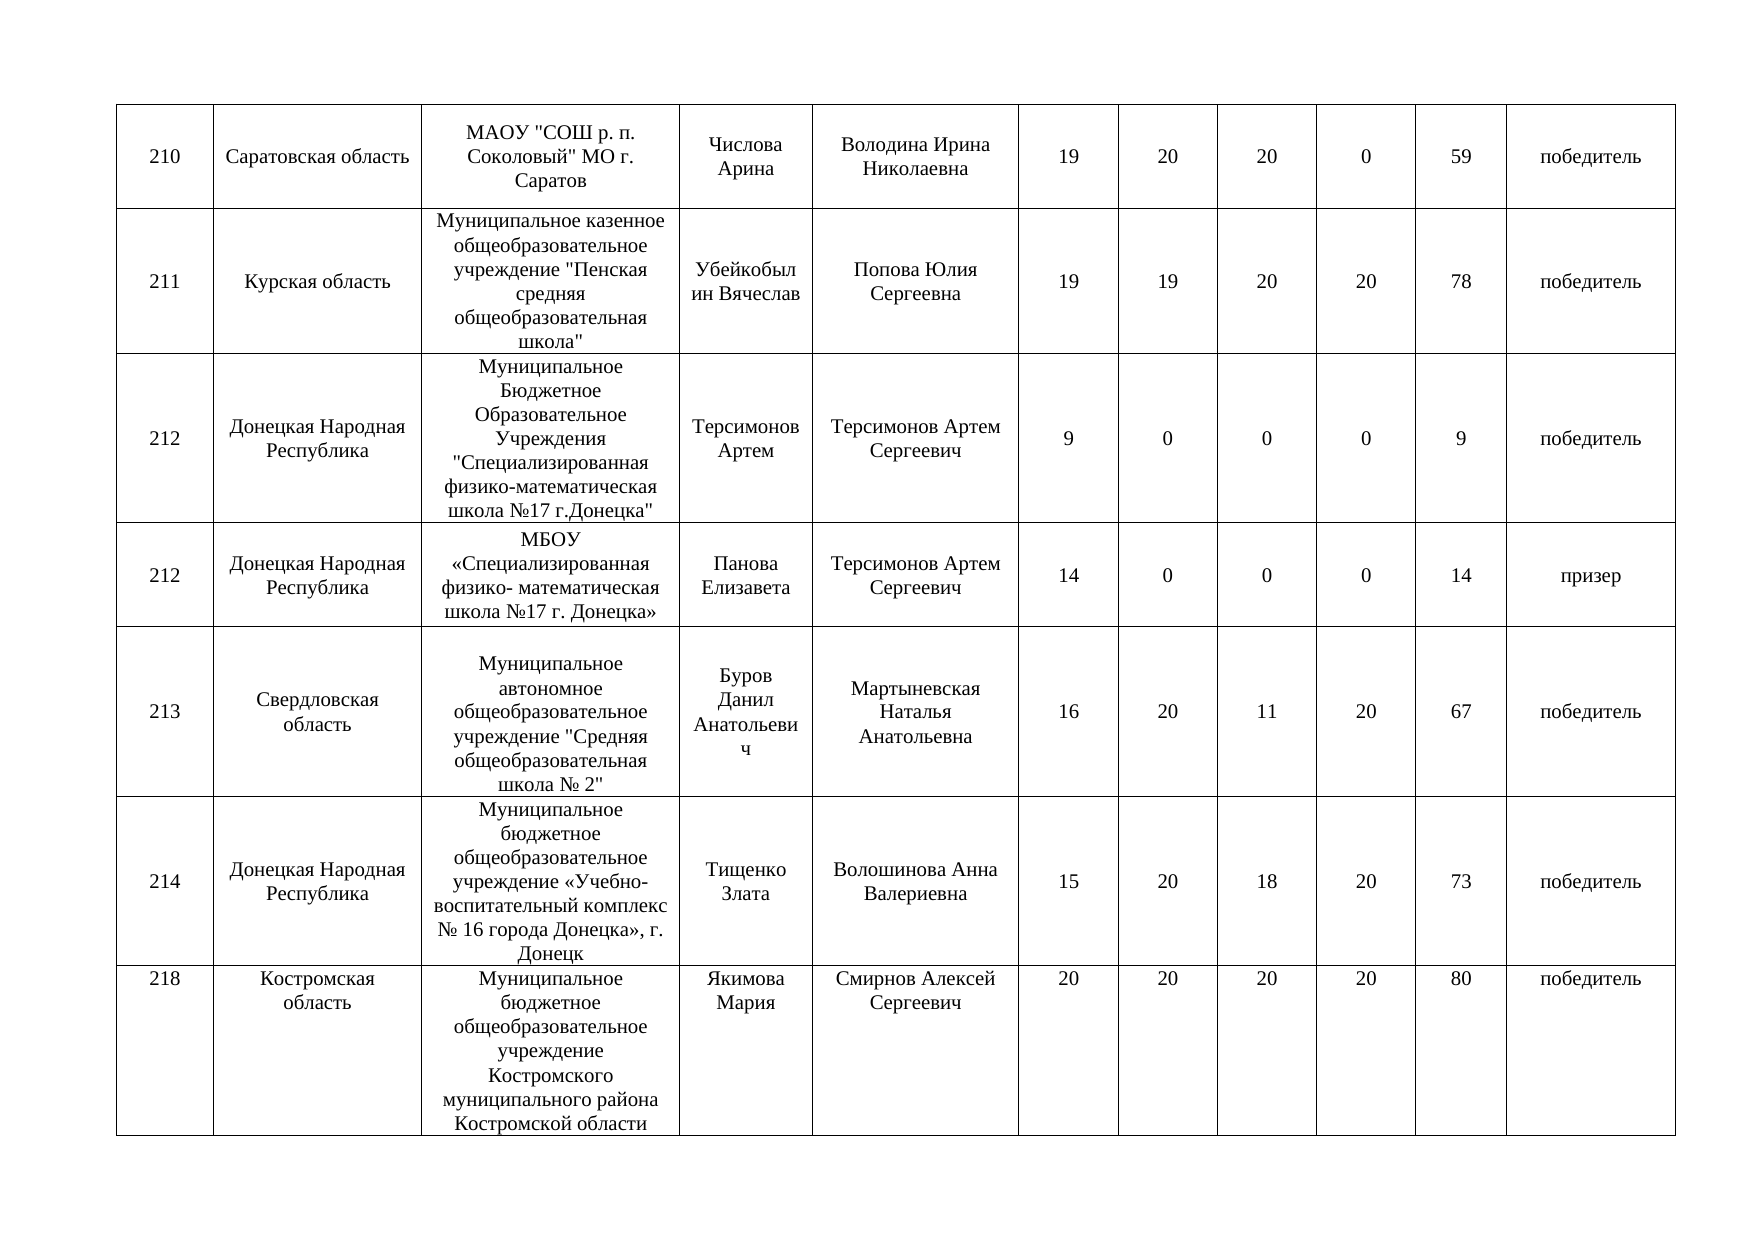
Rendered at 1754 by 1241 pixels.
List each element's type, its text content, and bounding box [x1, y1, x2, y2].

table_cell призер [1507, 523, 1675, 626]
table_cell Курская область [214, 209, 421, 353]
table_cell 20 [1119, 105, 1217, 207]
table_cell 80 [1416, 966, 1506, 1135]
table_cell 214 [117, 797, 213, 965]
table_cell Донецкая Народная Республика [214, 354, 421, 522]
table_cell 213 [117, 627, 213, 796]
table_cell победитель [1507, 627, 1675, 796]
table_cell Числова Арина [680, 105, 812, 207]
table_cell 14 [1416, 523, 1506, 626]
table_cell Муниципальное автономное общеобразовательное учреждение "Средняя общеобразовательная школа № 2" [422, 627, 679, 796]
table_cell Тищенко Злата [680, 797, 812, 965]
table_cell победитель [1507, 354, 1675, 522]
table_cell 212 [117, 523, 213, 626]
table_cell 78 [1416, 209, 1506, 353]
table_cell Терсимонов Артем [680, 354, 812, 522]
table_cell 20 [1218, 105, 1316, 207]
table_cell 20 [1218, 966, 1316, 1135]
table_cell Муниципальное казенное общеобразовательное учреждение "Пенская средняя общеобразовательная школа" [422, 209, 679, 353]
table_cell Мартыневская Наталья Анатольевна [813, 627, 1018, 796]
table_cell победитель [1507, 797, 1675, 965]
table_cell 14 [1019, 523, 1118, 626]
table_cell Володина Ирина Николаевна [813, 105, 1018, 207]
table_cell Терсимонов Артем Сергеевич [813, 354, 1018, 522]
table_cell Муниципальное бюджетное общеобразовательное учреждение «Учебно-воспитательный комплекс № 16 города Донецка», г. Донецк [422, 797, 679, 965]
table_cell Попова Юлия Сергеевна [813, 209, 1018, 353]
table_cell 20 [1317, 209, 1415, 353]
table_cell 20 [1119, 966, 1217, 1135]
table_cell 0 [1317, 523, 1415, 626]
table_cell 218 [117, 966, 213, 1135]
table_cell 9 [1019, 354, 1118, 522]
table_cell Муниципальное Бюджетное Образовательное Учреждения "Специализированная физико-математическая школа №17 г.Донецка" [422, 354, 679, 522]
table_cell 20 [1317, 966, 1415, 1135]
table_cell 0 [1218, 523, 1316, 626]
table_cell 0 [1218, 354, 1316, 522]
table_cell 20 [1317, 797, 1415, 965]
table_cell 18 [1218, 797, 1316, 965]
table_cell 19 [1019, 105, 1118, 207]
table_cell 20 [1119, 627, 1217, 796]
table_cell 0 [1317, 354, 1415, 522]
table_cell Донецкая Народная Республика [214, 523, 421, 626]
table_cell 15 [1019, 797, 1118, 965]
table_cell Саратовская область [214, 105, 421, 207]
table_cell 0 [1317, 105, 1415, 207]
table_cell Волошинова Анна Валериевна [813, 797, 1018, 965]
table_cell 19 [1119, 209, 1217, 353]
table_cell Донецкая Народная Республика [214, 797, 421, 965]
table_cell 20 [1218, 209, 1316, 353]
table_cell 16 [1019, 627, 1118, 796]
table_cell Буров Данил Анатольевич [680, 627, 812, 796]
table_cell Якимова Мария [680, 966, 812, 1135]
table_cell 59 [1416, 105, 1506, 207]
table_cell победитель [1507, 209, 1675, 353]
table_cell 212 [117, 354, 213, 522]
table_cell Свердловская область [214, 627, 421, 796]
table_cell Убейкобылин Вячеслав [680, 209, 812, 353]
table_cell 211 [117, 209, 213, 353]
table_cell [813, 966, 1018, 1135]
table_cell 9 [1416, 354, 1506, 522]
table_cell 20 [1119, 797, 1217, 965]
table_cell 0 [1119, 354, 1217, 522]
table_cell победитель [1507, 105, 1675, 207]
table_cell МАОУ "СОШ р. п. Соколовый" МО г. Саратов [422, 105, 679, 207]
table_cell 73 [1416, 797, 1506, 965]
table_cell Терсимонов Артем Сергеевич [813, 523, 1018, 626]
table_cell 20 [1317, 627, 1415, 796]
table_cell 11 [1218, 627, 1316, 796]
table_cell победитель [1507, 966, 1675, 1135]
table_cell Костромская область [214, 966, 421, 1135]
table_cell 19 [1019, 209, 1118, 353]
table_cell 210 [117, 105, 213, 207]
table_cell 0 [1119, 523, 1217, 626]
table_cell 20 [1019, 966, 1118, 1135]
table_cell 67 [1416, 627, 1506, 796]
table_cell Панова Елизавета [680, 523, 812, 626]
table_cell МБОУ «Специализированная физико- математическая школа №17 г. Донецка» [422, 523, 679, 626]
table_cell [422, 966, 679, 1135]
